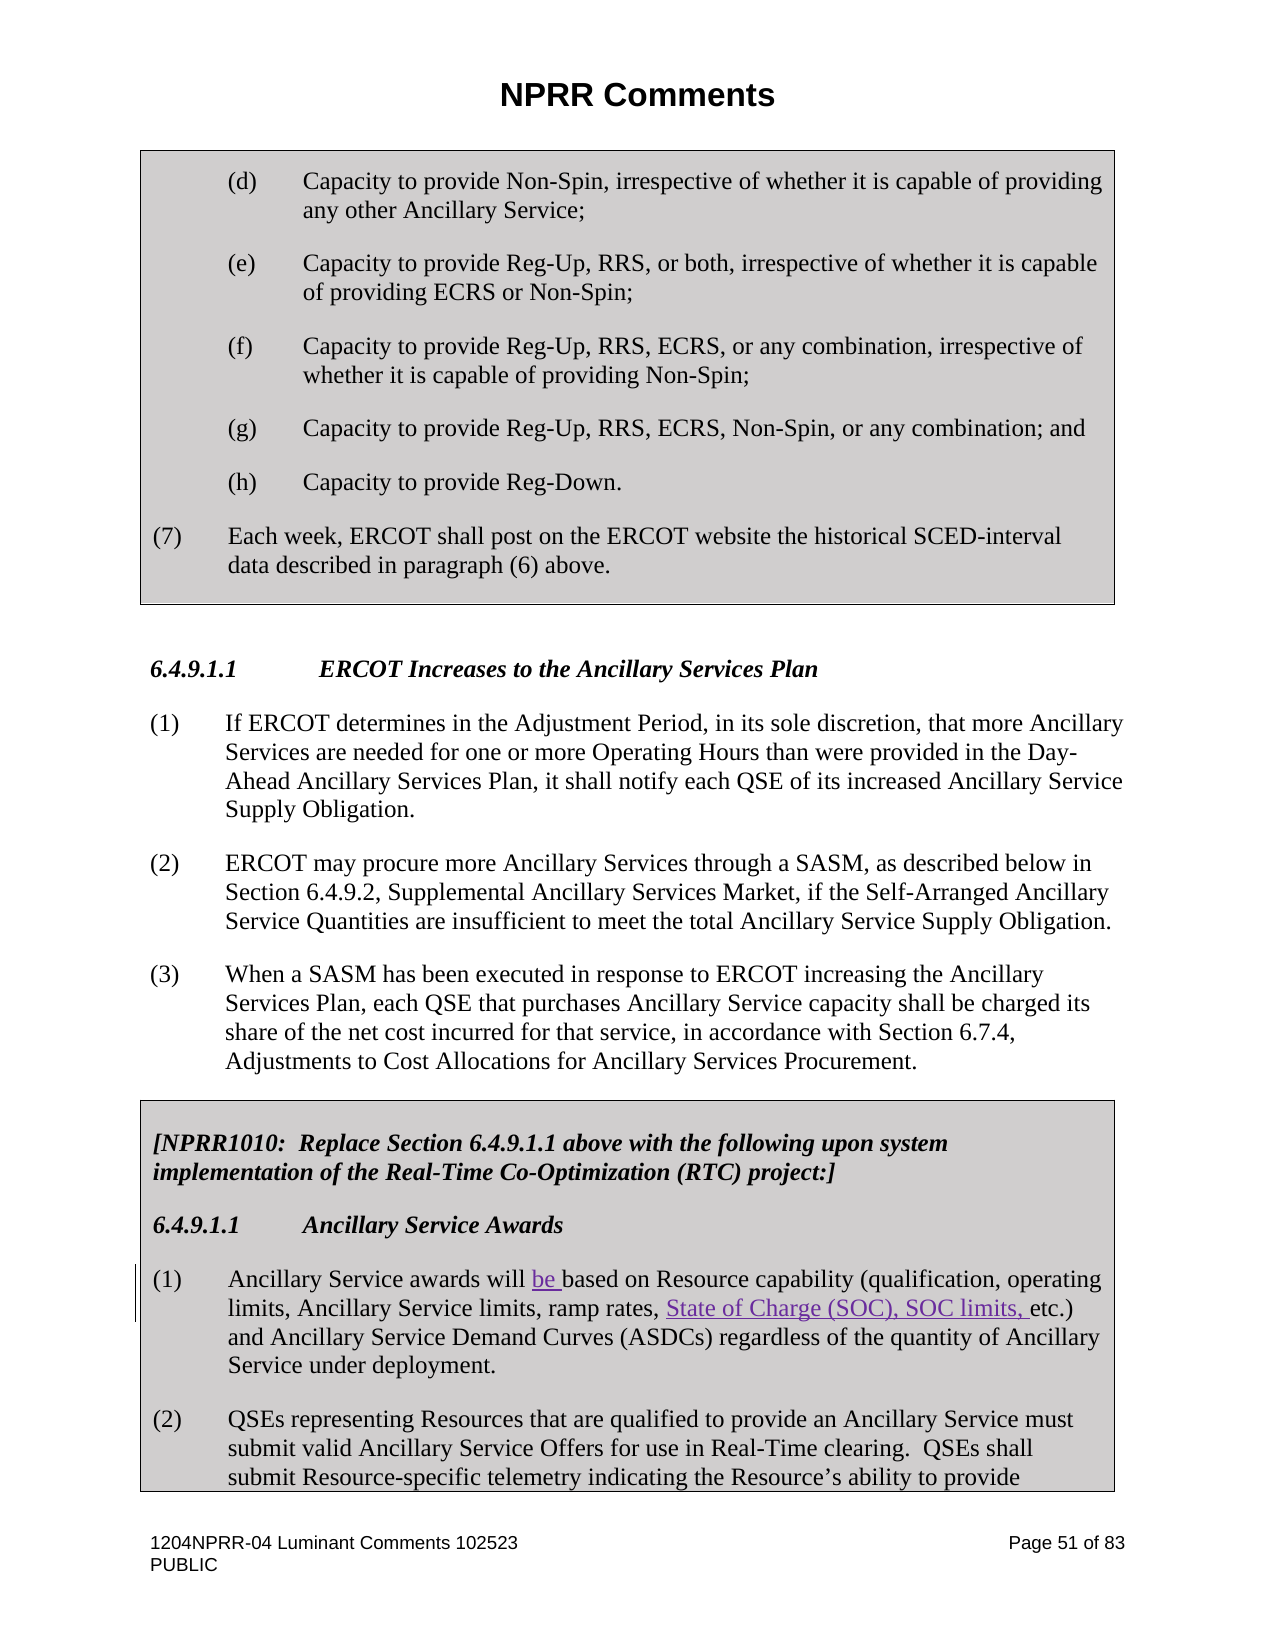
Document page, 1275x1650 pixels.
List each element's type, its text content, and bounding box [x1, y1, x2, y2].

text (2) ERCOT may procure more Ancillary Services through a SASM, as described below in Section 6.4.9.2, Supplemental Ancillary Services Market, if the Self-Arranged Ancillary Service Quantities are insufficient to meet the total Ancillary Service Supply Obligation. [150, 848, 1125, 934]
text (3) When a SASM has been executed in response to ERCOT increasing the Ancillary Services Plan, each QSE that purchases Ancillary Service capacity shall be charged its share of the net cost incurred for that service, in accordance with Section 6.7.4, Adjustments to Cost Allocations for Ancillary Services Procurement. [150, 959, 1125, 1074]
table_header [141, 1101, 1114, 1491]
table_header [141, 151, 1114, 603]
text 6.4.9.1.1 ERCOT Increases to the Ancillary Services Plan [150, 654, 1125, 683]
text (1) If ERCOT determines in the Adjustment Period, in its sole discretion, that more Ancillary Services are needed for one or more Operating Hours than were provided in the Day-Ahead Ancillary Services Plan, it shall notify each QSE of its increased Ancillary Service Supply Obligation. [150, 708, 1125, 823]
